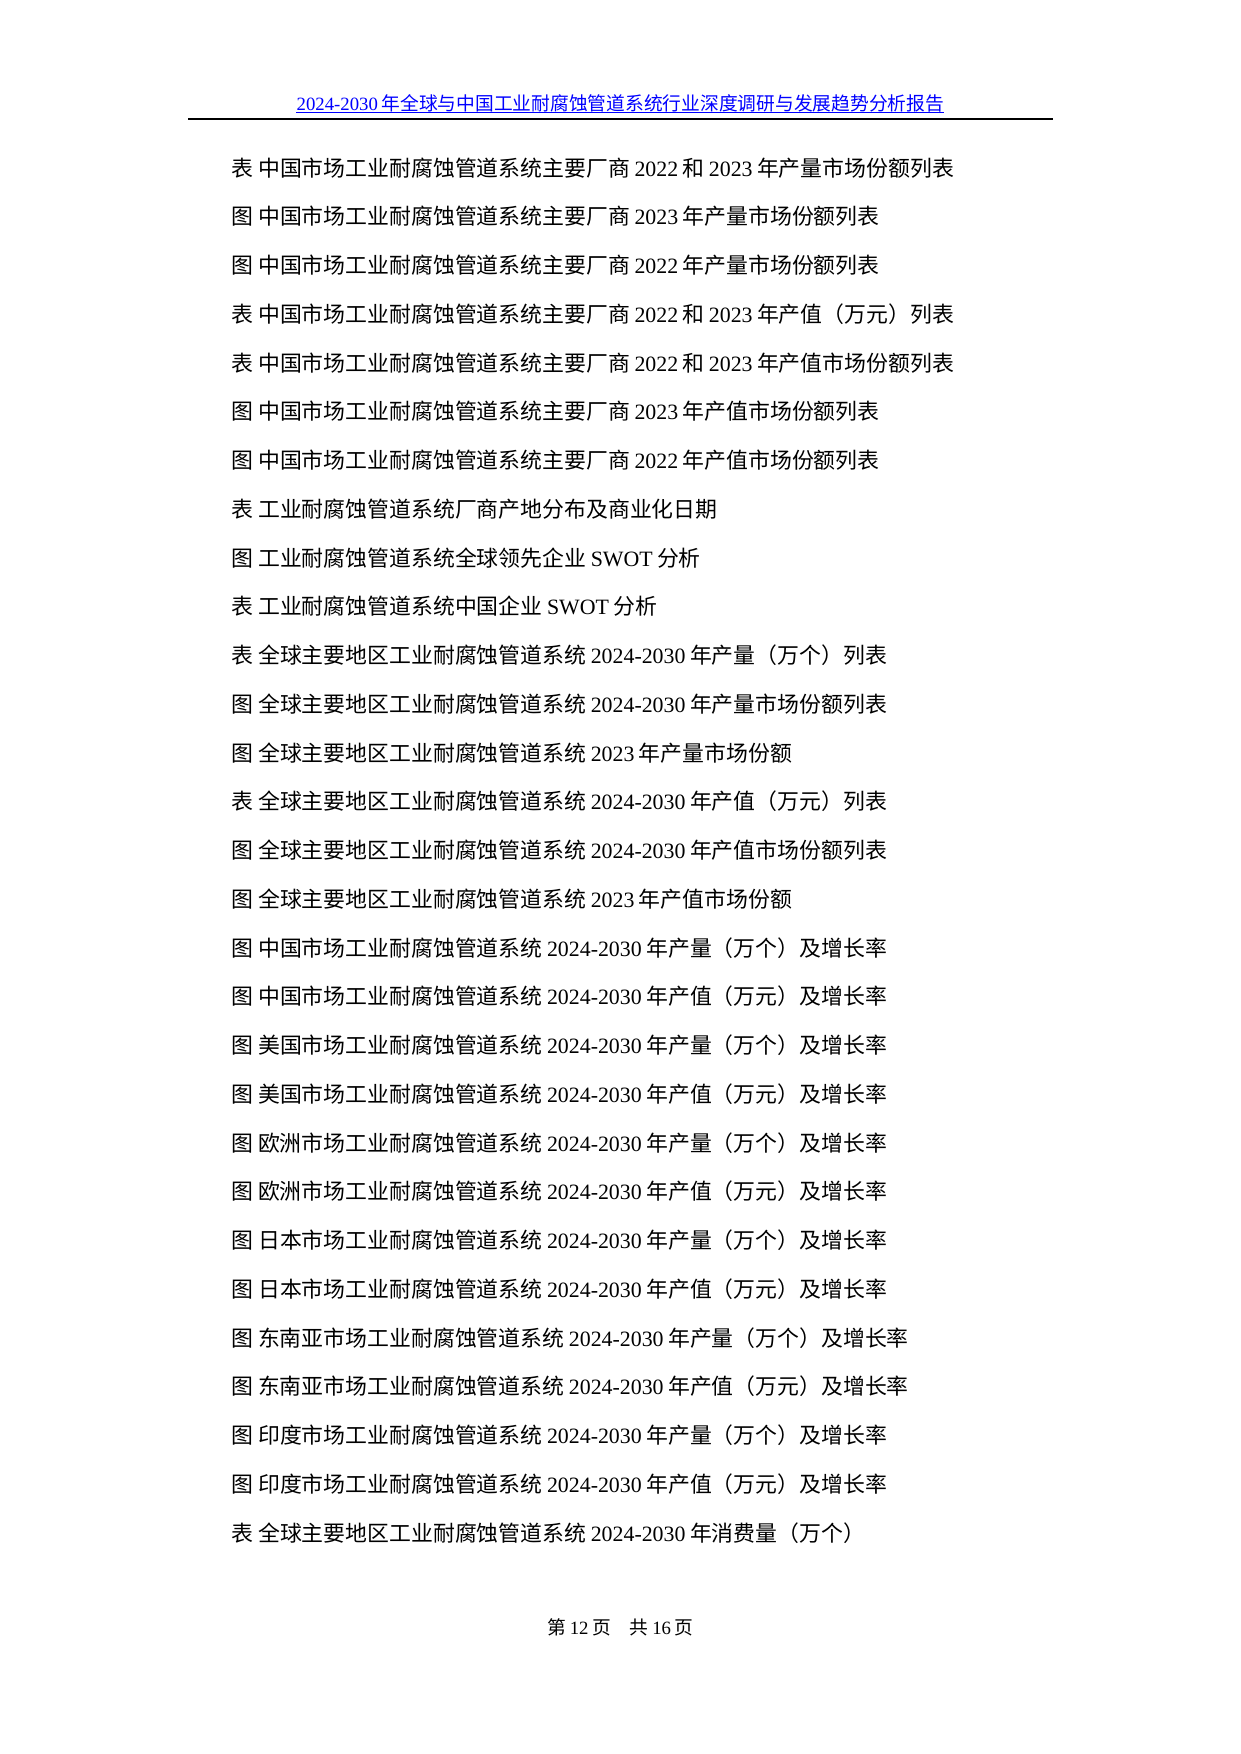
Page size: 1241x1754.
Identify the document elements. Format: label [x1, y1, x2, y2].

text [187, 150, 1053, 1548]
